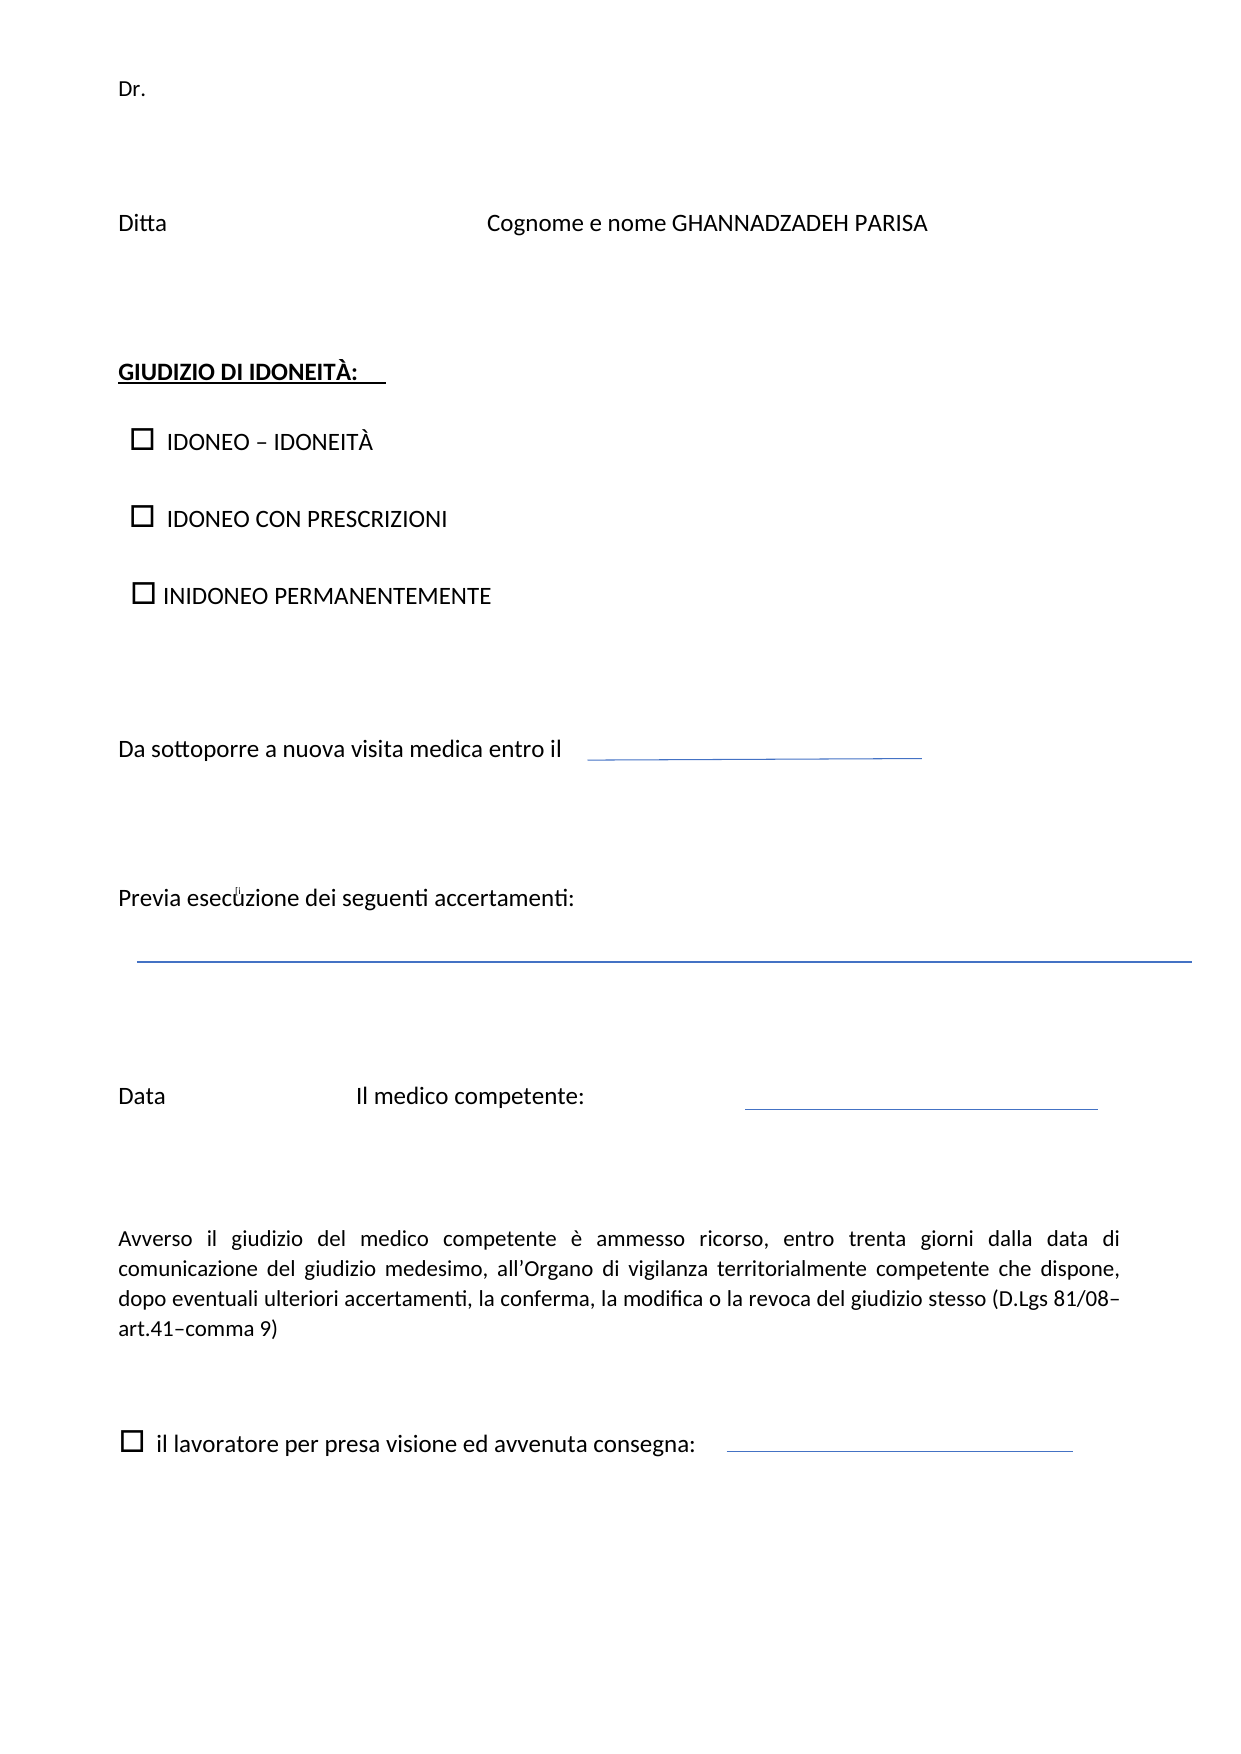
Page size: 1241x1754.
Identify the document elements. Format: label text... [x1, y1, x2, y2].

text Previa esecuzione dei seguenti accertamenti: [118, 882, 1122, 913]
text Da sottoporre a nuova visita medica entro il [118, 733, 1122, 764]
text □ IDONEO – IDONEITÀ [118, 406, 1122, 462]
text Data Il medico competente: [118, 1080, 1122, 1111]
text □ INIDONEO PERMANENTEMENTE [118, 560, 1122, 616]
text □ IDONEO CON PRESCRIZIONI [118, 483, 1122, 539]
text Avverso il giudizio del medico competente è ammesso ricorso, entro trenta giorni dalla data di comunicazione del giudizio medesimo, all’Organo di vigilanza territorialmente competente che dispone, dopo eventuali ulteriori accertamenti, la conferma, la modifica o la revoca del giudizio stesso (D.Lgs 81/08–art.41–comma 9) [118, 1224, 1122, 1342]
text GIUDIZIO DI IDONEITÀ: [118, 356, 1122, 387]
text Ditta Cognome e nome GHANNADZADEH PARISA [118, 207, 1122, 238]
text □ il lavoratore per presa visione ed avvenuta consegna: [118, 1408, 1122, 1464]
